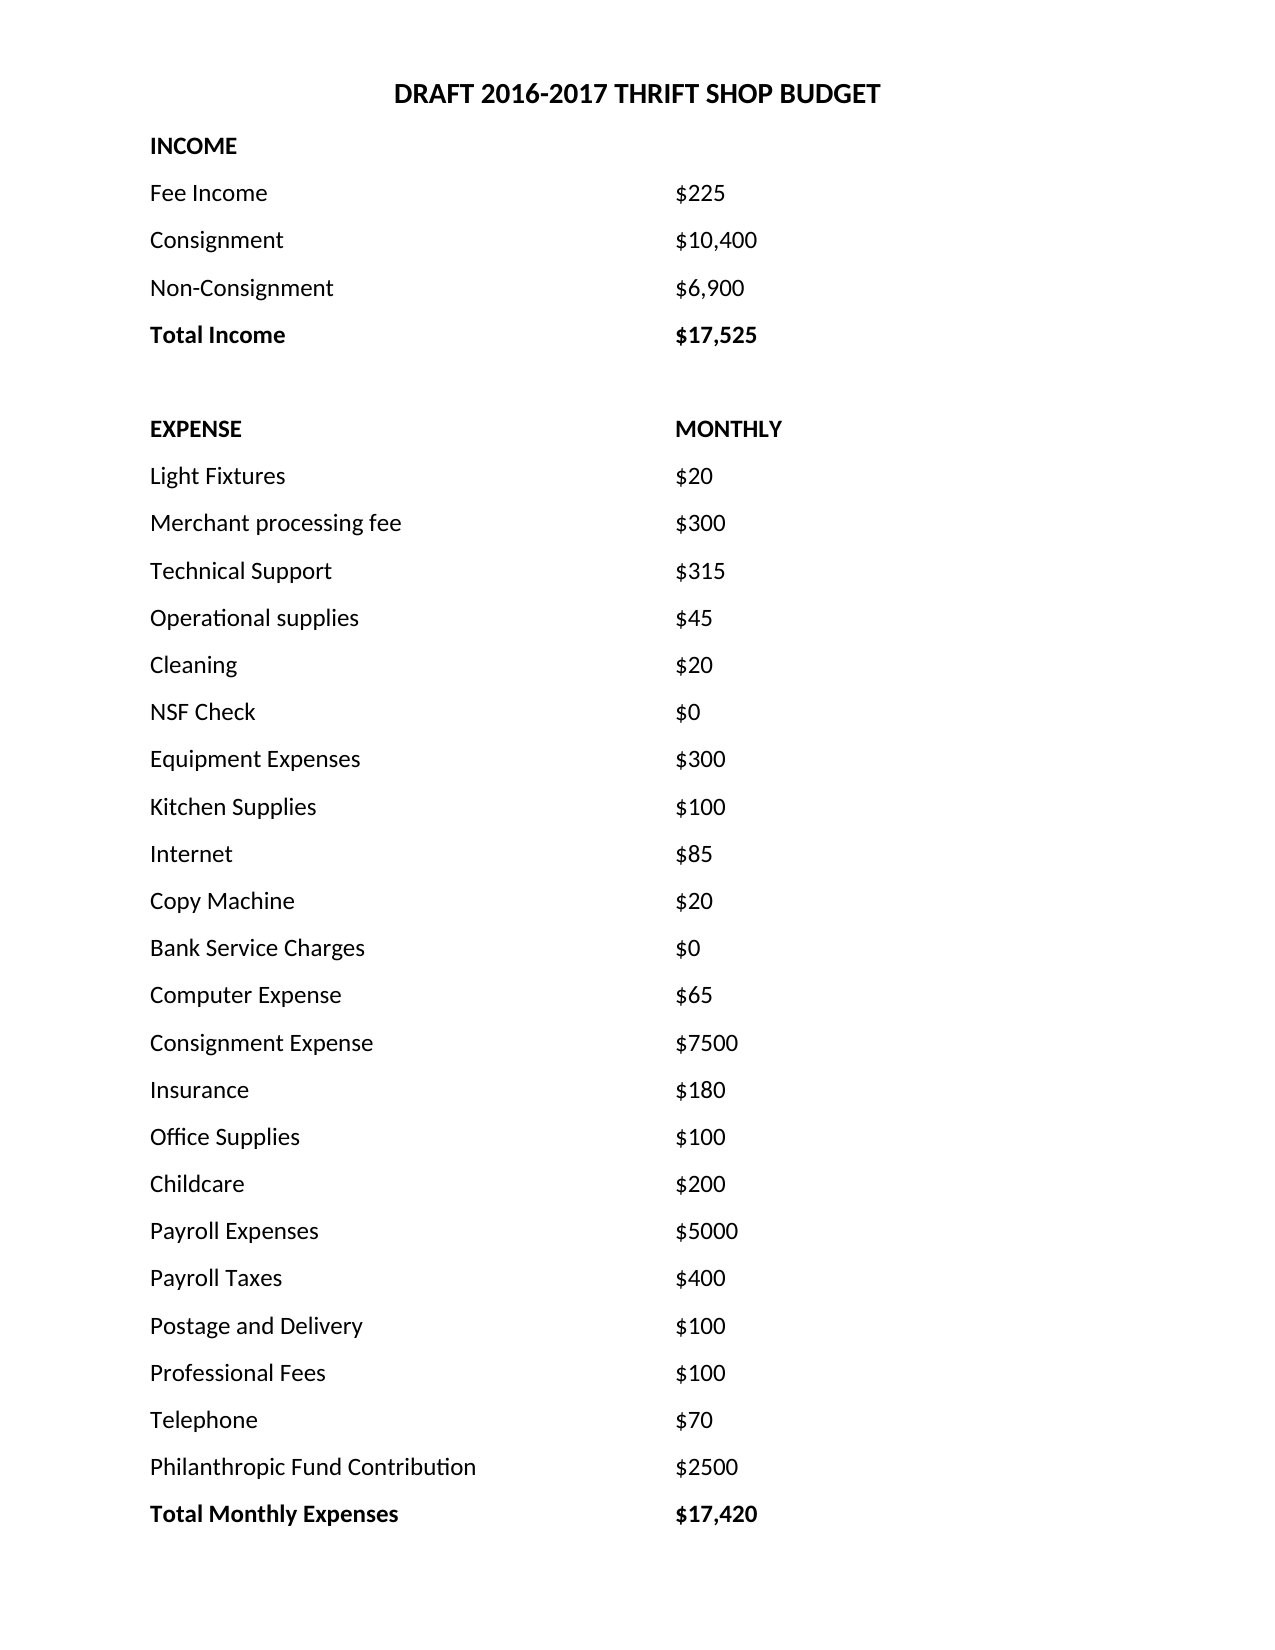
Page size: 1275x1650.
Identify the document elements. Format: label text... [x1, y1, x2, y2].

text Merchant processing fee $300 [150, 508, 1125, 538]
text Light Fixtures $20 [150, 460, 1125, 491]
text Insurance $180 [150, 1074, 1125, 1104]
text Total Income $17,525 [150, 319, 1125, 349]
text Fee Income $225 [150, 177, 1125, 208]
text Computer Expense $65 [150, 979, 1125, 1010]
text DRAFT 2016-2017 THRIFT SHOP BUDGET [150, 75, 1125, 111]
text Consignment $10,400 [150, 224, 1125, 255]
text Childcare $200 [150, 1168, 1125, 1199]
text Office Supplies $100 [150, 1121, 1125, 1152]
text Payroll Taxes $400 [150, 1263, 1125, 1293]
text Cleaning $20 [150, 649, 1125, 680]
text Non-Consignment $6,900 [150, 272, 1125, 302]
text Equipment Expenses $300 [150, 743, 1125, 774]
text Technical Support $315 [150, 555, 1125, 585]
text Copy Machine $20 [150, 885, 1125, 916]
text Internet $85 [150, 838, 1125, 868]
text Telephone $70 [150, 1404, 1125, 1435]
text Postage and Delivery $100 [150, 1310, 1125, 1340]
text Operational supplies $45 [150, 602, 1125, 632]
text EXPENSE MONTHLY [150, 413, 1125, 444]
text Philanthropic Fund Contribution $2500 [150, 1451, 1125, 1482]
text Total Monthly Expenses $17,420 [150, 1498, 1125, 1529]
text Consignment Expense $7500 [150, 1027, 1125, 1057]
text Payroll Expenses $5000 [150, 1215, 1125, 1246]
text Kitchen Supplies $100 [150, 791, 1125, 821]
text INCOME [150, 130, 1125, 161]
text NSF Check $0 [150, 696, 1125, 727]
text Professional Fees $100 [150, 1357, 1125, 1387]
text Bank Service Charges $0 [150, 932, 1125, 963]
